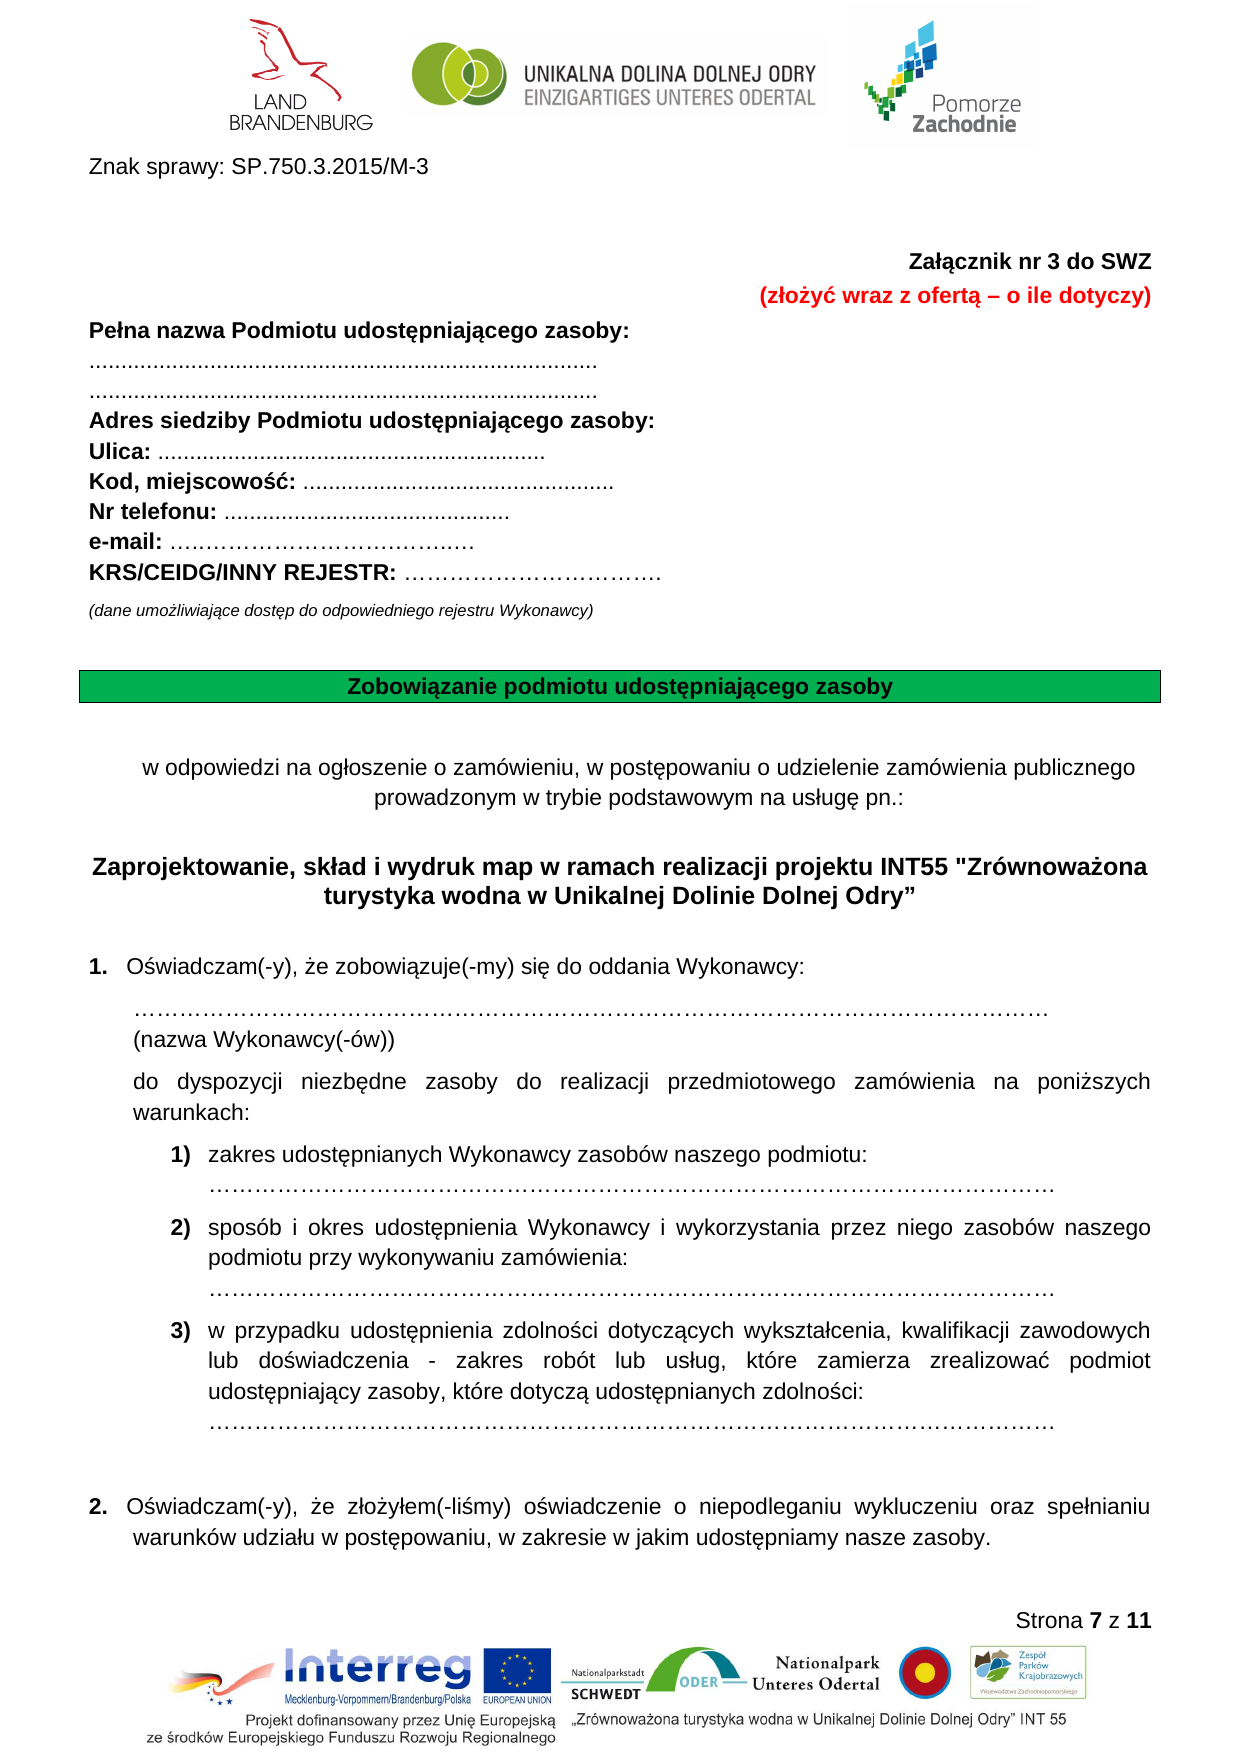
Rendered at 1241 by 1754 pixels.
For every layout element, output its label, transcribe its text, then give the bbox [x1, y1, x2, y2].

text Nr telefonu: ............................................. [89, 498, 1152, 524]
text Kod, miejscowość: ................................................. [89, 468, 1152, 494]
list zakres udostępnianych Wykonawcy zasobów naszego podmiotu: [170, 1141, 1152, 1167]
text Zobowiązanie podmiotu udostępniającego zasoby [80, 671, 1160, 702]
picture [138, 1633, 1093, 1751]
text ................................................................................ [89, 347, 1152, 373]
list ………………………………………………………………………………………………… [208, 1171, 1152, 1198]
text (złożyć wraz z ofertą – o ile dotyczy) [89, 282, 1152, 309]
list ………………………………………………………………………………………………… [208, 1408, 1152, 1434]
text Adres siedziby Podmiotu udostępniającego zasoby: [89, 407, 1152, 434]
text Zaprojektowanie, skład i wydruk map w ramach realizacji projektu INT55 "Zrównoważona turystyka wodna w Unikalnej Dolinie Dolnej Odry” [89, 852, 1152, 910]
list sposób i okres udostępnienia Wykonawcy i wykorzystania przez niego zasobów naszego podmiotu przy wykonywaniu zamówienia: [170, 1214, 1152, 1271]
text Ulica: ............................................................. [89, 438, 1089, 464]
picture [228, 2, 1037, 150]
text Załącznik nr 3 do SWZ [89, 248, 1152, 274]
text ................................................................................ [89, 377, 1152, 403]
list Oświadczam(-y), że zobowiązuje(-my) się do oddania Wykonawcy: [89, 953, 1152, 979]
text (dane umożliwiające dostęp do odpowiedniego rejestru Wykonawcy) [89, 601, 1152, 620]
text Pełna nazwa Podmiotu udostępniającego zasoby: [89, 317, 1152, 343]
text ………………………………………………………………………………………………………… [133, 995, 1152, 1022]
list Oświadczam(-y), że złożyłem(-liśmy) oświadczenie o niepodleganiu wykluczeniu oraz spełnianiu warunków udziału w postępowaniu, w zakresie w jakim udostępniamy nasze zasoby. [89, 1493, 1152, 1550]
list ………………………………………………………………………………………………… [208, 1274, 1152, 1301]
text do dyspozycji niezbędne zasoby do realizacji przedmiotowego zamówienia na poniższych warunkach: [133, 1068, 1152, 1125]
list w odpowiedzi na ogłoszenie o zamówieniu, w postępowaniu o udzielenie zamówienia publicznego prowadzonym w trybie podstawowym na usługę pn.: [126, 753, 1152, 810]
text e-mail: …..…………………….……..… [89, 528, 1152, 554]
text (nazwa Wykonawcy(-ów)) [133, 1026, 1152, 1052]
list w przypadku udostępnienia zdolności dotyczących wykształcenia, kwalifikacji zawodowych lub doświadczenia - zakres robót lub usług, które zamierza zrealizować podmiot udostępniający zasoby, które dotyczą udostępnianych zdolności: [170, 1317, 1152, 1404]
text KRS/CEIDG/INNY REJESTR: ……………………………. [89, 558, 1152, 585]
